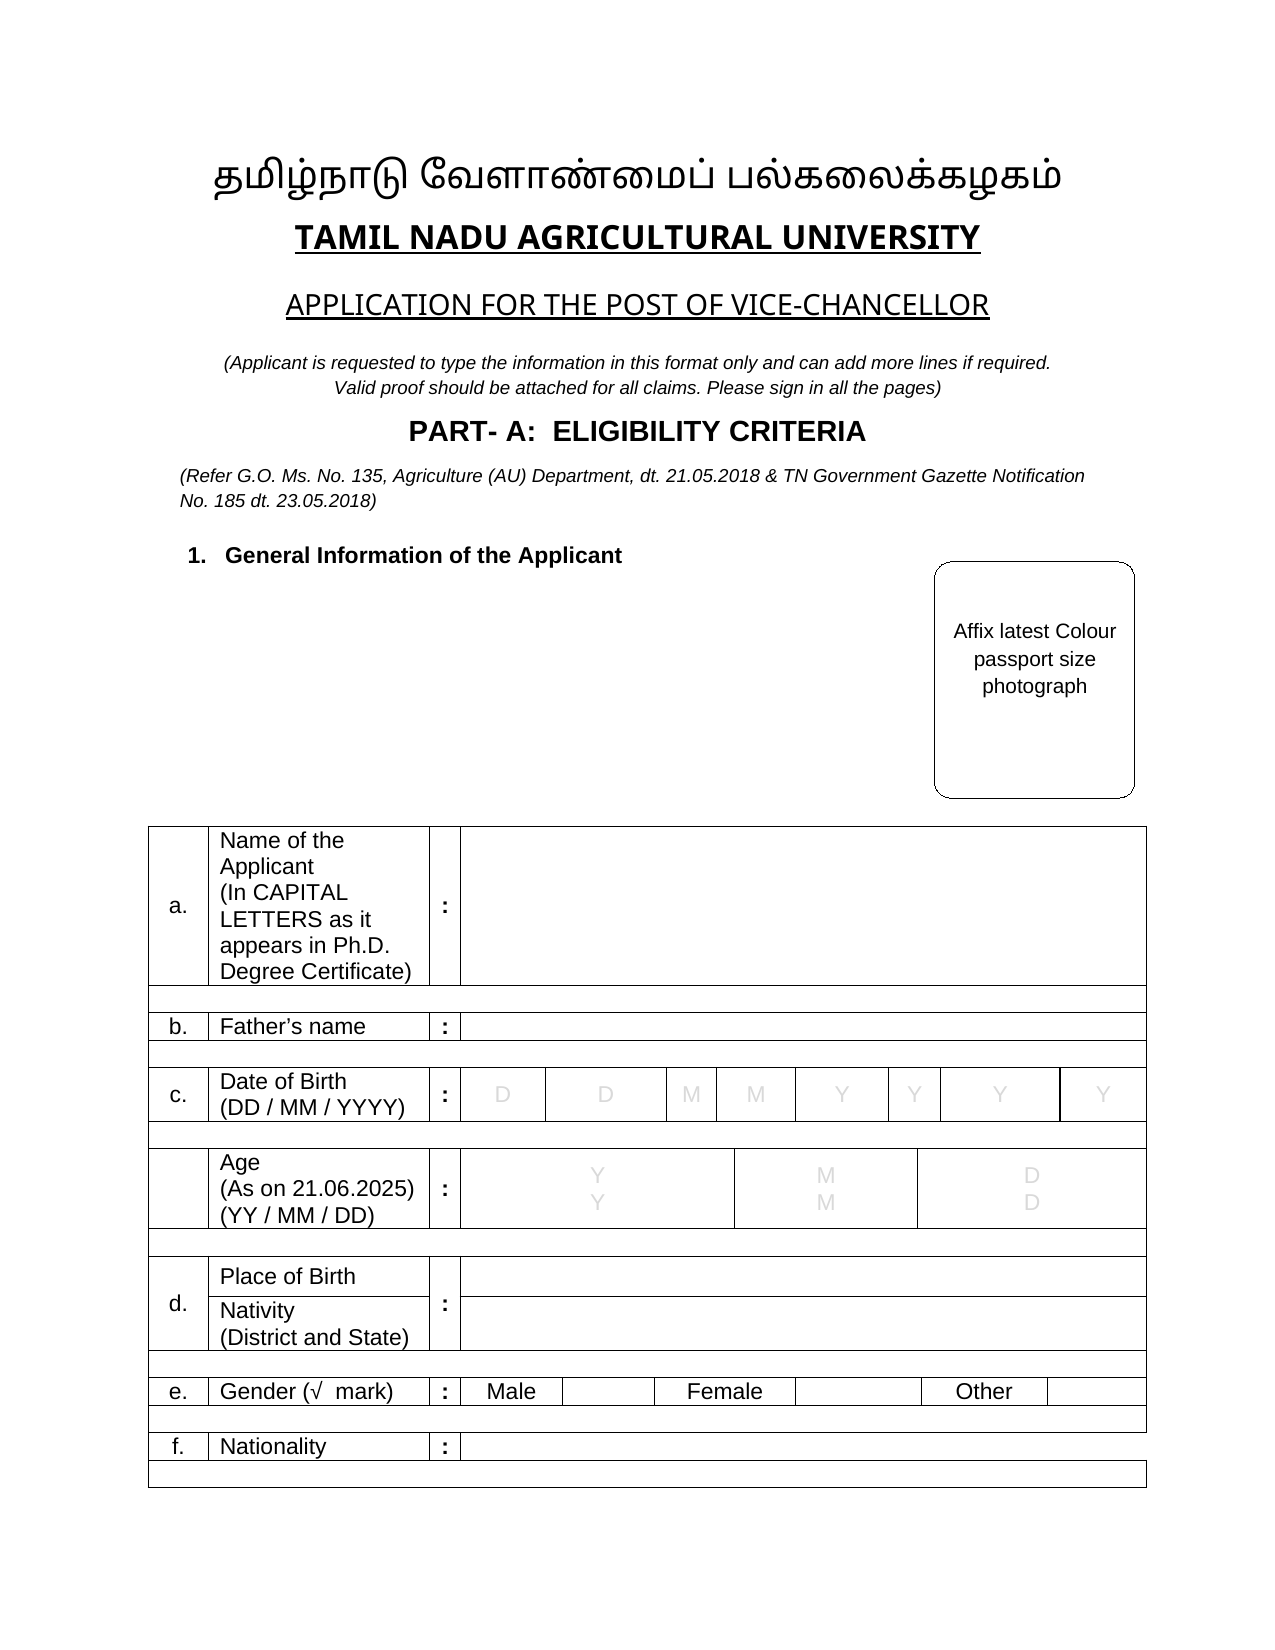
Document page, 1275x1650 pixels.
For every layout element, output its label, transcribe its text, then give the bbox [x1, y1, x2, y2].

text (Refer G.O. Ms. No. 135, Agriculture (AU) Department, dt. 21.05.2018 & TN Government Gazette Notification No. 185 dt. 23.05.2018) [179, 465, 1095, 511]
table_cell [461, 1257, 1146, 1296]
text தமிழ்நாடு வேளாண்மைப் பல்கலைக்கழகம் [150, 150, 1125, 201]
table_header a. [149, 827, 208, 985]
table_cell Male [461, 1378, 562, 1405]
table_cell D [461, 1068, 545, 1121]
table_cell [149, 1149, 208, 1228]
table_cell Gender (√ mark) [209, 1378, 429, 1405]
text Valid proof should be attached for all claims. Please sign in all the pages) [179, 376, 1095, 398]
table_cell Y [889, 1068, 940, 1121]
table_cell b. [149, 1013, 208, 1039]
table_cell Other [922, 1378, 1047, 1405]
table_cell Y [941, 1068, 1059, 1121]
table_cell f. [149, 1433, 208, 1459]
table_cell Nationality [209, 1433, 429, 1459]
table_cell Age (As on 21.06.2025) (YY / MM / DD) [209, 1149, 429, 1228]
table_cell : [430, 1149, 460, 1228]
table_cell D [546, 1068, 666, 1121]
table_cell Date of Birth (DD / MM / YYYY) [209, 1068, 429, 1121]
table_cell [1048, 1378, 1146, 1405]
table_cell : [430, 1068, 460, 1121]
table_cell [461, 1433, 1146, 1459]
list General Information of the Applicant [187, 542, 1125, 568]
table_cell : [430, 1433, 460, 1459]
table_cell Y Y [461, 1149, 734, 1228]
table_header Name of the Applicant (In CAPITAL LETTERS as it appears in Ph.D. Degree Certificate) [209, 827, 429, 985]
table_cell D D [918, 1149, 1146, 1228]
table_cell [461, 1013, 1146, 1039]
table_cell d. [149, 1257, 208, 1350]
table_cell Place of Birth [209, 1257, 429, 1296]
table_cell [563, 1378, 654, 1405]
table_cell M [717, 1068, 795, 1121]
table_cell M M [735, 1149, 917, 1228]
table_header : [430, 827, 460, 985]
table_cell Y [1061, 1068, 1146, 1121]
table_cell Father’s name [209, 1013, 429, 1039]
table_cell [149, 1406, 1146, 1432]
table_cell c. [149, 1068, 208, 1121]
table_cell [461, 1297, 1146, 1350]
table_cell [149, 1461, 1146, 1487]
table_cell [149, 1122, 1146, 1148]
table_cell : [430, 1013, 460, 1039]
table_cell e. [149, 1378, 208, 1405]
table_cell [796, 1378, 921, 1405]
table_cell [149, 1351, 1146, 1377]
table_cell [149, 1229, 1146, 1256]
table_cell Nativity (District and State) [209, 1297, 429, 1350]
table_cell [149, 1041, 1146, 1067]
table_header [461, 827, 1146, 985]
text (Applicant is requested to type the information in this format only and can add more lines if required. [179, 352, 1095, 373]
table_cell : [430, 1378, 460, 1405]
table_cell Female [655, 1378, 795, 1405]
table_cell Y [796, 1068, 888, 1121]
text APPLICATION FOR THE POST OF VICE-CHANCELLOR [150, 284, 1125, 352]
text PART- A: ELIGIBILITY CRITERIA [150, 414, 1125, 447]
text TAMIL NADU AGRICULTURAL UNIVERSITY [150, 213, 1125, 259]
table_cell M [667, 1068, 716, 1121]
table_cell [149, 986, 1146, 1012]
table_cell : [430, 1257, 460, 1350]
